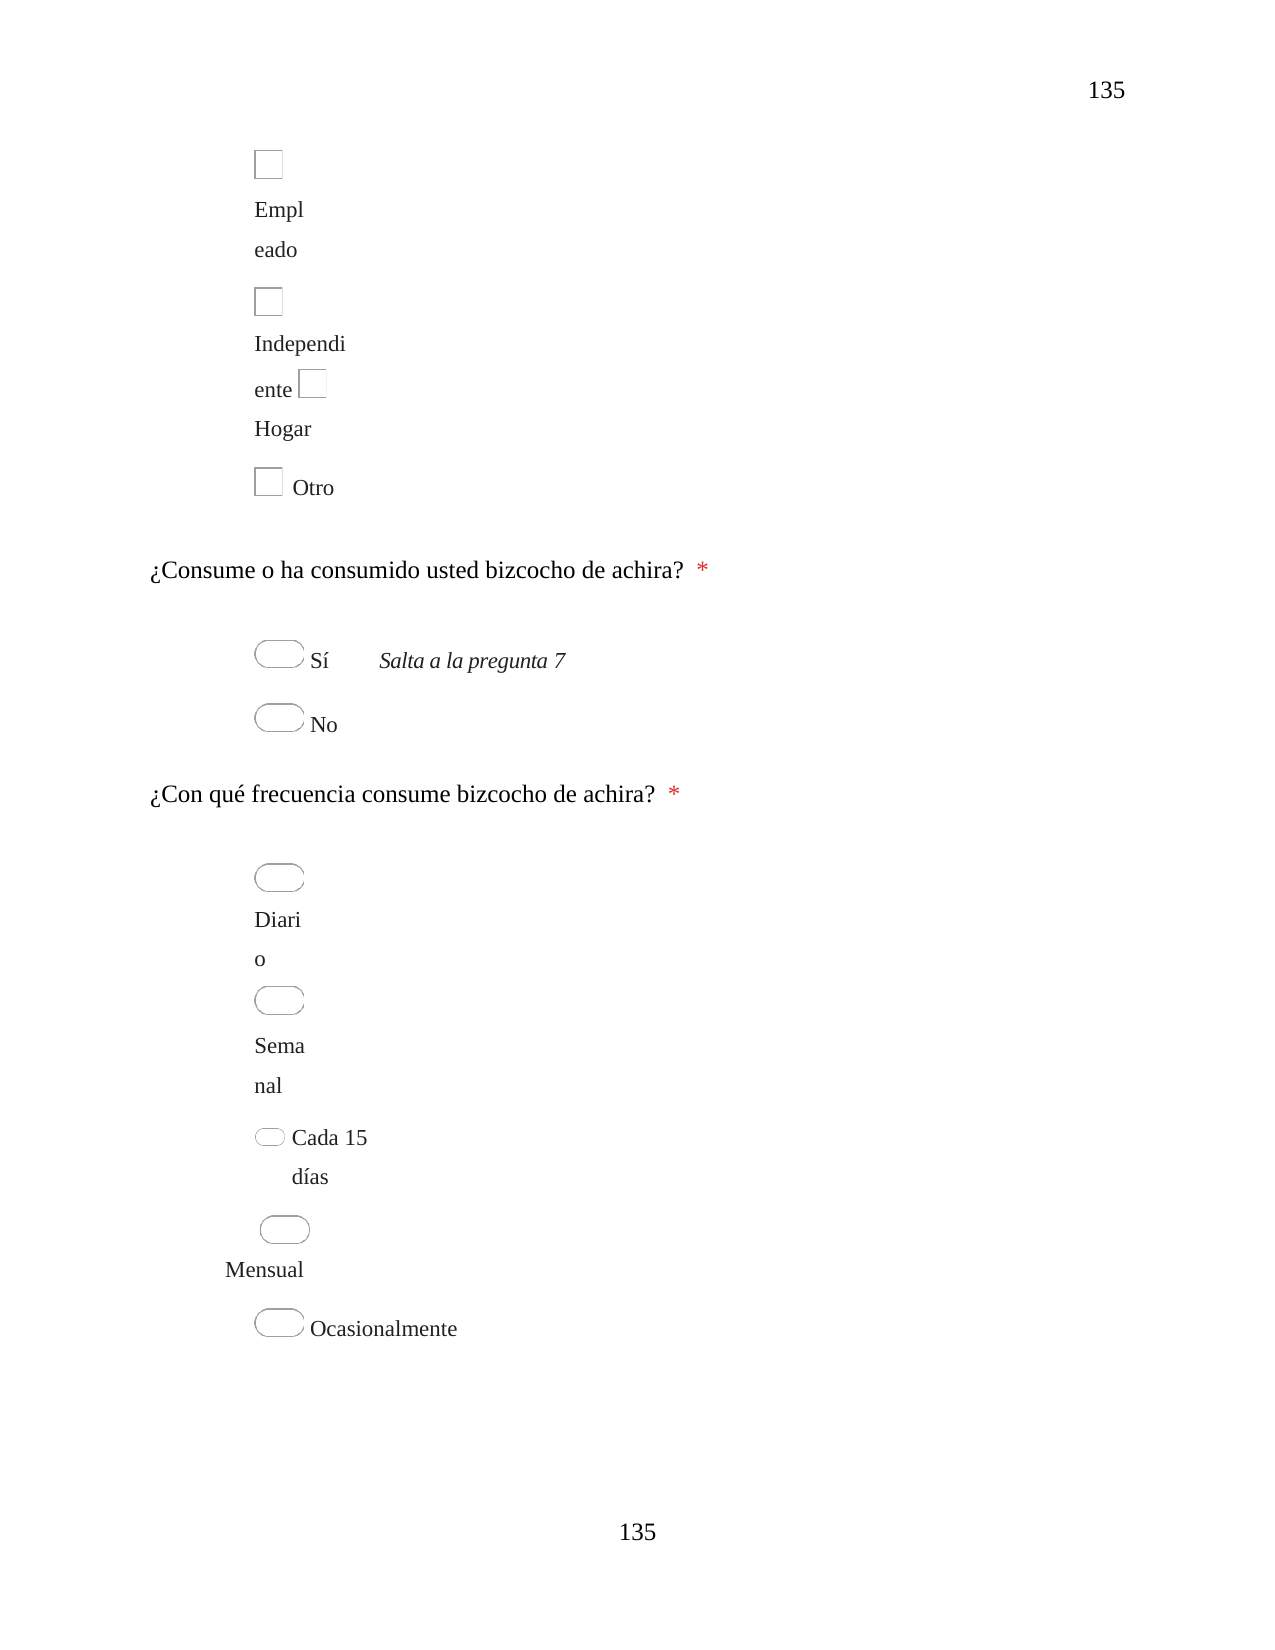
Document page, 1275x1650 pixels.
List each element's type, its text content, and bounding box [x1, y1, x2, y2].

text Mensual [225, 1215, 393, 1283]
list Cada 15 días [254, 1124, 393, 1189]
text Diario Semanal [254, 864, 311, 1098]
text Sí Salta a la pregunta 7 [254, 640, 1125, 673]
picture [254, 150, 283, 179]
picture [259, 1215, 310, 1244]
text ¿Consume o ha consumido usted bizcocho de achira? * [150, 555, 1125, 583]
picture [254, 467, 283, 496]
picture [254, 287, 283, 316]
picture [298, 369, 327, 398]
text Estudiante Empleado [254, 150, 309, 262]
text No [254, 704, 1125, 737]
text Otro [254, 467, 1125, 500]
text Ocasionalmente [254, 1308, 1125, 1342]
text Independiente Hogar [254, 288, 346, 442]
picture [254, 640, 304, 668]
text ¿Con qué frecuencia consume bizcocho de achira? * [150, 779, 1125, 808]
picture [254, 1308, 304, 1337]
picture [255, 1128, 285, 1146]
picture [254, 986, 304, 1015]
picture [254, 703, 304, 732]
picture [254, 863, 304, 892]
